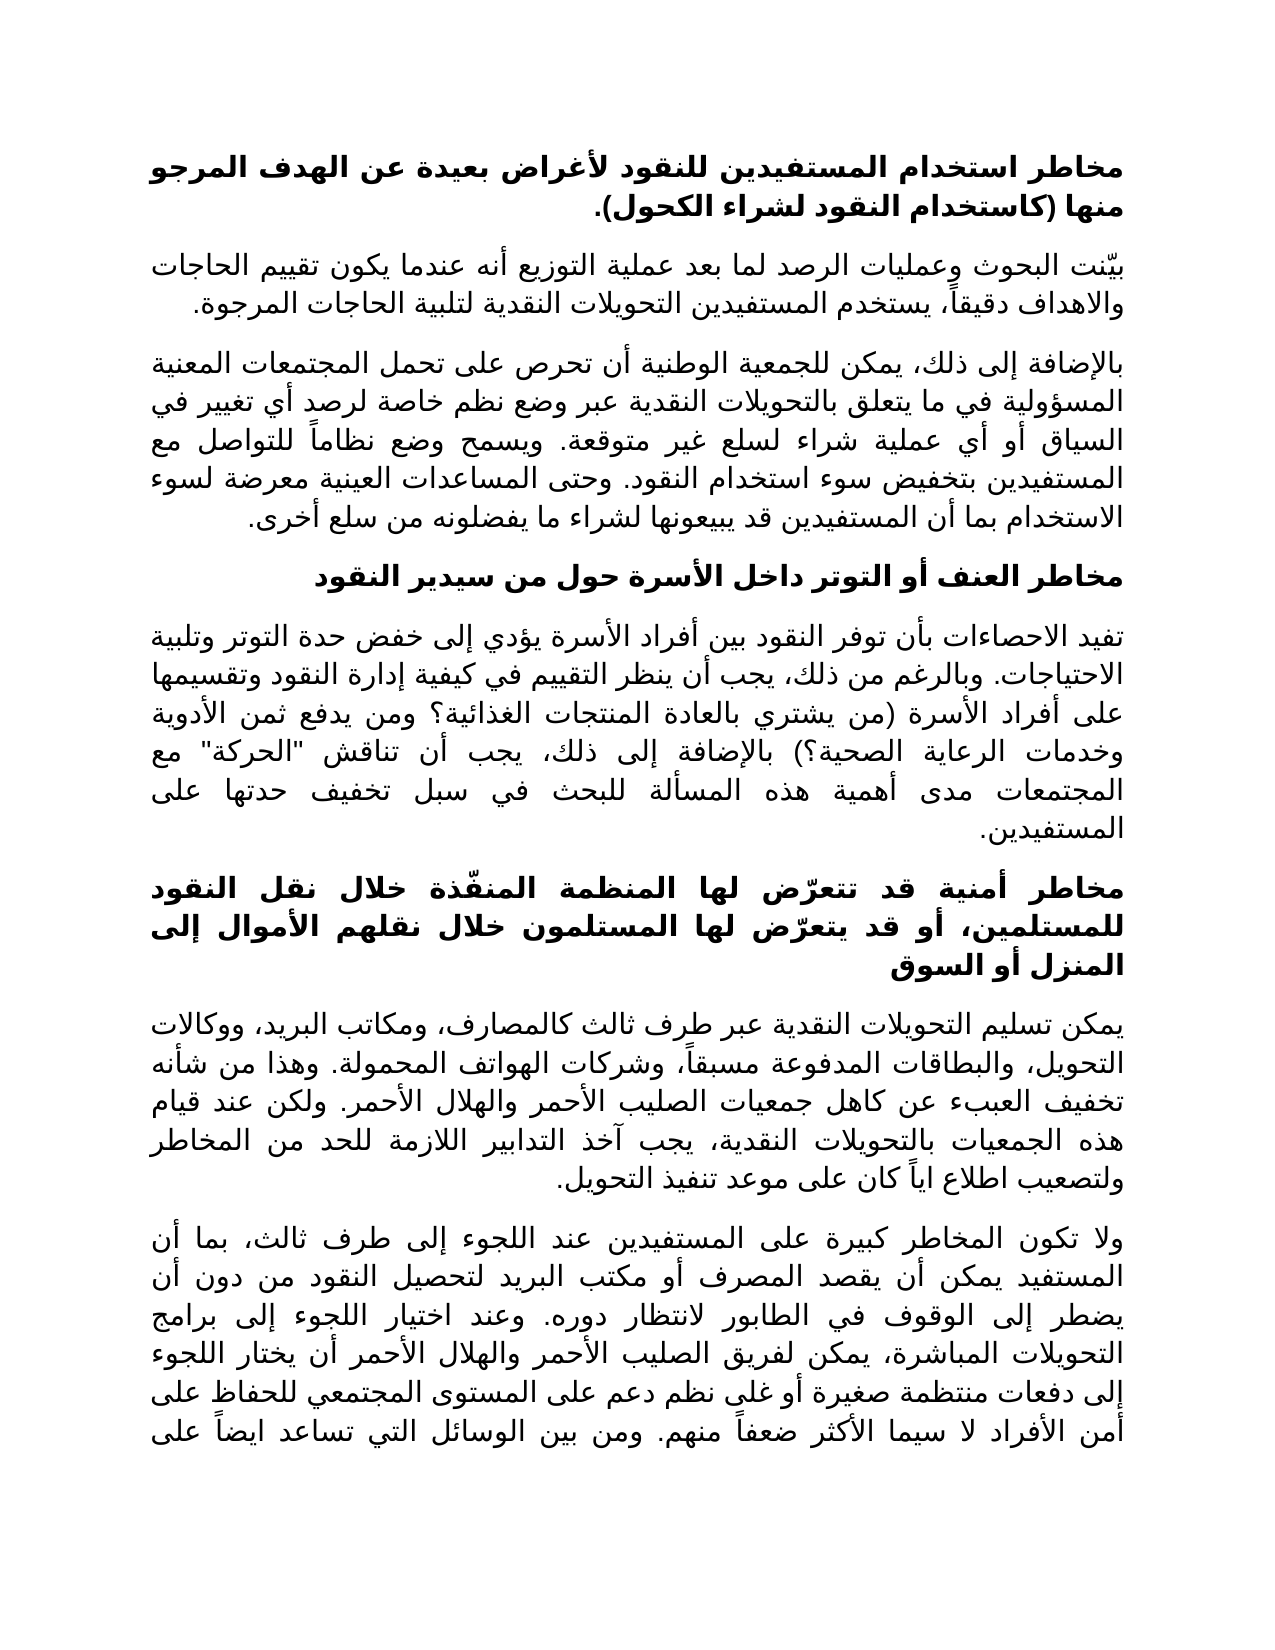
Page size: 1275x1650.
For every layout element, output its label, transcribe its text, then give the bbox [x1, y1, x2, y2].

text مخاطر أمنية قد تتعرّض لها المنظمة المنفّذة خلال نقل النقود للمستلمين، أو قد يتعرّض لها المستلمون خلال نقلهم الأموال إلى المنزل أو السوق [150, 871, 1125, 981]
text مخاطر العنف أو التوتر داخل الأسرة حول من سيدير النقود [150, 559, 1125, 593]
text مخاطر استخدام المستفيدين للنقود لأغراض بعيدة عن الهدف المرجو منها (كاستخدام النقود لشراء الكحول). [150, 150, 1125, 222]
text بالإضافة إلى ذلك، يمكن للجمعية الوطنية أن تحرص على تحمل المجتمعات المعنية المسؤولية في ما يتعلق بالتحويلات النقدية عبر وضع نظم خاصة لرصد أي تغيير في السياق أو أي عملية شراء لسلع غير متوقعة. ويسمح وضع نظاماً للتواصل مع المستفيدين بتخفيض سوء استخدام النقود. وحتى المساعدات العينية معرضة لسوء الاستخدام بما أن المستفيدين قد يبيعونها لشراء ما يفضلونه من سلع أخرى. [150, 346, 1125, 533]
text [150, 1221, 1125, 1447]
text بيّنت البحوث وعمليات الرصد لما بعد عملية التوزيع أنه عندما يكون تقييم الحاجات والاهداف دقيقاً، يستخدم المستفيدين التحويلات النقدية لتلبية الحاجات المرجوة. [150, 248, 1125, 320]
text يمكن تسليم التحويلات النقدية عبر طرف ثالث كالمصارف، ومكاتب البريد، ووكالات التحويل، والبطاقات المدفوعة مسبقاً، وشركات الهواتف المحمولة. وهذا من شأنه تخفيف العببء عن كاهل جمعيات الصليب الأحمر والهلال الأحمر. ولكن عند قيام هذه الجمعيات بالتحويلات النقدية، يجب آخذ التدابير اللازمة للحد من المخاطر ولتصعيب اطلاع اياً كان على موعد تنفيذ التحويل. [150, 1007, 1125, 1195]
text تفيد الاحصاءات بأن توفر النقود بين أفراد الأسرة يؤدي إلى خفض حدة التوتر وتلبية الاحتياجات. وبالرغم من ذلك، يجب أن ينظر التقييم في كيفية إدارة النقود وتقسيمها على أفراد الأسرة (من يشتري بالعادة المنتجات الغذائية؟ ومن يدفع ثمن الأدوية وخدمات الرعاية الصحية؟) بالإضافة إلى ذلك، يجب أن تناقش "الحركة" مع المجتمعات مدى أهمية هذه المسألة للبحث في سبل تخفيف حدتها على المستفيدين. [150, 619, 1125, 845]
